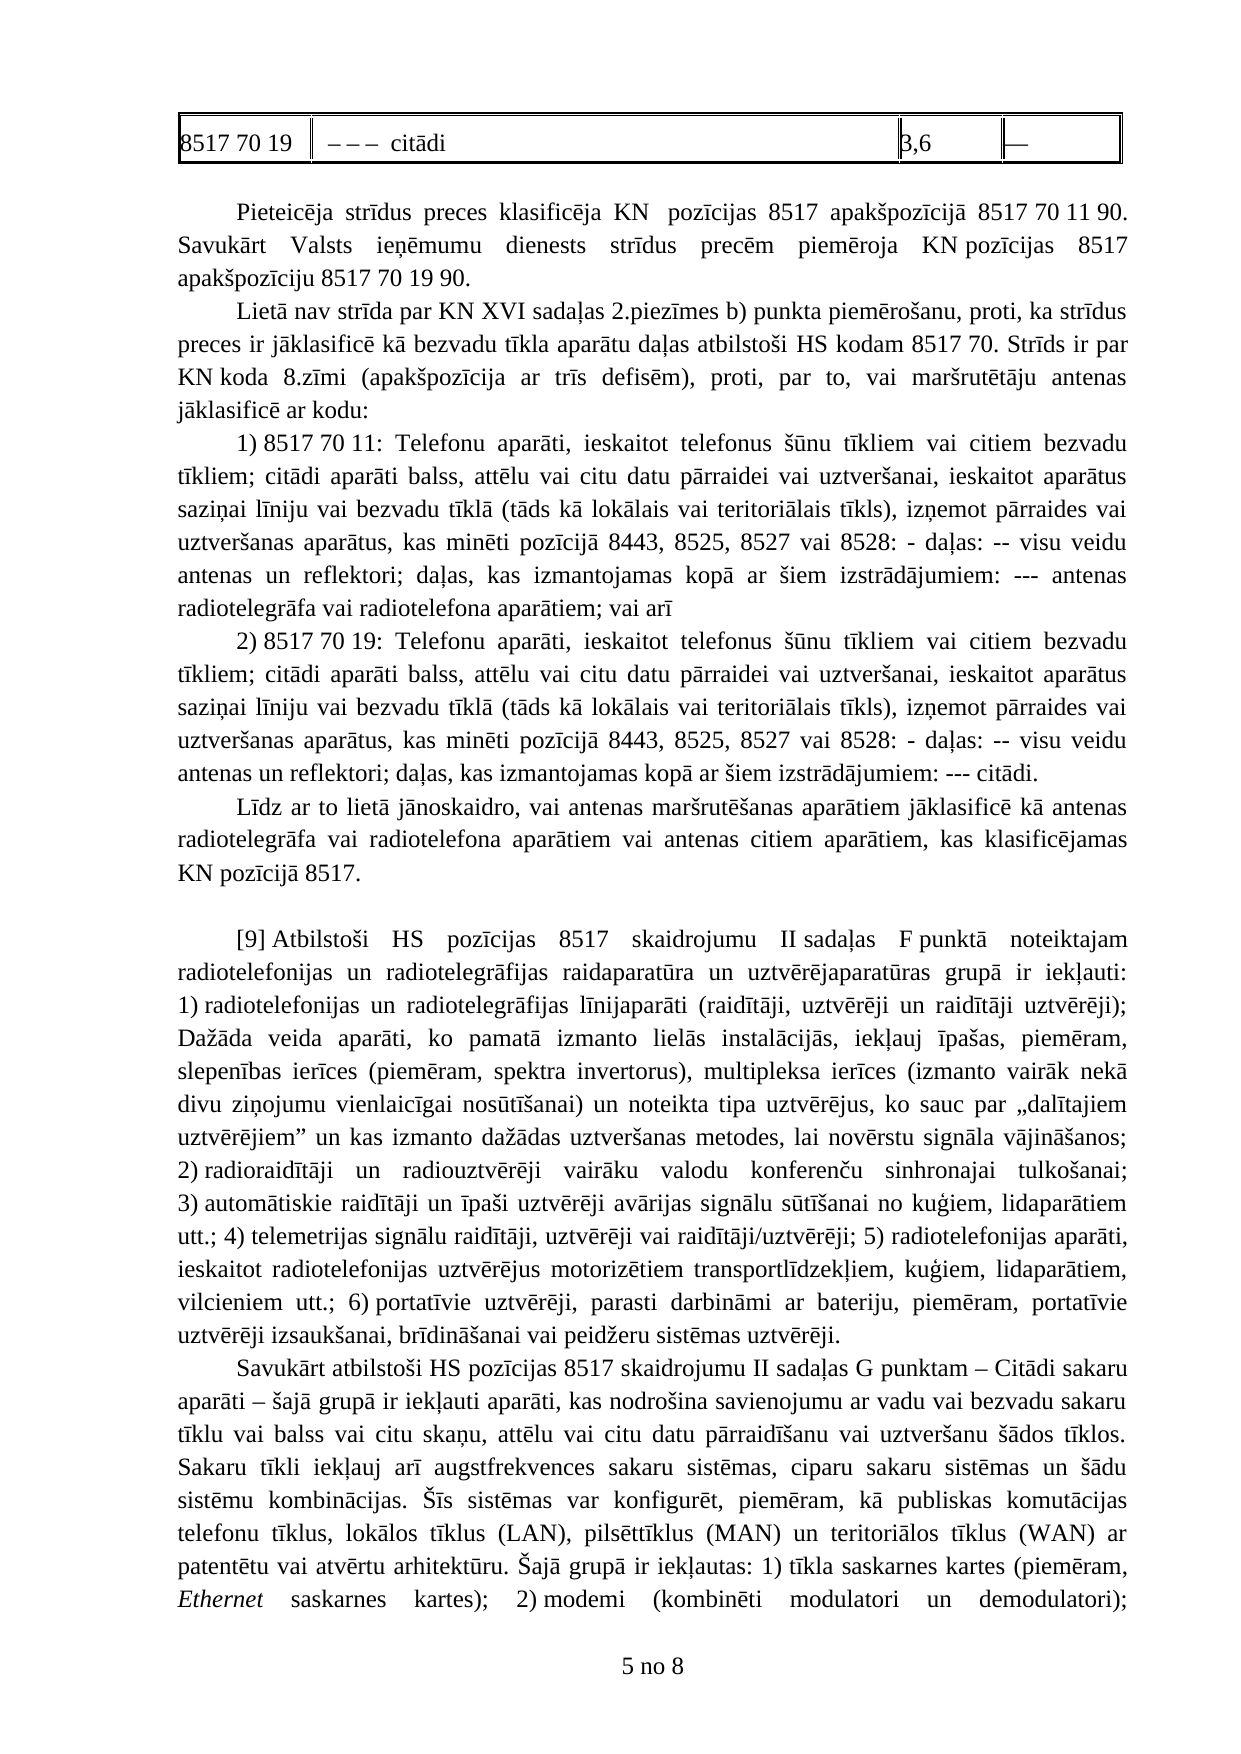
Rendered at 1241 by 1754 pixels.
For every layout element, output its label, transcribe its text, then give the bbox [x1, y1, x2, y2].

table_cell 8517 70 19 [181, 116, 311, 161]
table_cell — [1003, 116, 1119, 161]
text Pieteicēja strīdus preces klasificēja KN pozīcijas 8517 apakšpozīcijā 8517 70 11 90. Savukārt Valsts ieņēmumu dienests strīdus precēm piemēroja KN pozīcijas 8517 apakšpozīciju 8517 70 19 90. [177, 197, 1128, 230]
text 1) 8517 70 11: Telefonu aparāti, ieskaitot telefonus šūnu tīkliem vai citiem bezvadu tīkliem; citādi aparāti balss, attēlu vai citu datu pārraidei vai uztveršanai, ieskaitot aparātus saziņai līniju vai bezvadu tīklā (tāds kā lokālais vai teritoriālais tīkls), izņemot pārraides vai uztveršanas aparātus, kas minēti pozīcijā 8443, 8525, 8527 vai 8528: - daļas: -- visu veidu antenas un reflektori; daļas, kas izmantojamas kopā ar šiem izstrādājumiem: --- antenas radiotelegrāfa vai radiotelefona aparātiem; vai arī [177, 589, 1128, 622]
text Līdz ar to lietā jānoskaidro, vai antenas maršrutēšanas aparātiem jāklasificē kā antenas radiotelegrāfa vai radiotelefona aparātiem vai antenas citiem aparātiem, kas klasificējamas KN pozīcijā 8517. [177, 853, 1128, 886]
text 1) 8517 70 11: Telefonu aparāti, ieskaitot telefonus šūnu tīkliem vai citiem bezvadu tīkliem; citādi aparāti balss, attēlu vai citu datu pārraidei vai uztveršanai, ieskaitot aparātus saziņai līniju vai bezvadu tīklā (tāds kā lokālais vai teritoriālais tīkls), izņemot pārraides vai uztveršanas aparātus, kas minēti pozīcijā 8443, 8525, 8527 vai 8528: - daļas: -- visu veidu antenas un reflektori; daļas, kas izmantojamas kopā ar šiem izstrādājumiem: --- antenas radiotelegrāfa vai radiotelefona aparātiem; vai arī [177, 428, 1128, 461]
text Lietā nav strīda par KN XVI sadaļas 2.piezīmes b) punkta piemērošanu, proti, ka strīdus preces ir jāklasificē kā bezvadu tīkla aparātu daļas atbilstoši HS kodam 8517 70. Strīds ir par KN koda 8.zīmi (apakšpozīcija ar trīs defisēm), proti, par to, vai maršrutētāju antenas jāklasificē ar kodu: [177, 296, 1128, 329]
table_cell – – – citādi [311, 114, 900, 161]
text Pieteicēja strīdus preces klasificēja KN pozīcijas 8517 apakšpozīcijā 8517 70 11 90. Savukārt Valsts ieņēmumu dienests strīdus precēm piemēroja KN pozīcijas 8517 apakšpozīciju 8517 70 19 90. [177, 259, 1128, 292]
text Lietā nav strīda par KN XVI sadaļas 2.piezīmes b) punkta piemērošanu, proti, ka strīdus preces ir jāklasificē kā bezvadu tīkla aparātu daļas atbilstoši HS kodam 8517 70. Strīds ir par KN koda 8.zīmi (apakšpozīcija ar trīs defisēm), proti, par to, vai maršrutētāju antenas jāklasificē ar kodu: [177, 358, 1128, 424]
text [177, 1353, 1128, 1386]
text 2) 8517 70 19: Telefonu aparāti, ieskaitot telefonus šūnu tīkliem vai citiem bezvadu tīkliem; citādi aparāti balss, attēlu vai citu datu pārraidei vai uztveršanai, ieskaitot aparātus saziņai līniju vai bezvadu tīklā (tāds kā lokālais vai teritoriālais tīkls), izņemot pārraides vai uztveršanas aparātus, kas minēti pozīcijā 8443, 8525, 8527 vai 8528: - daļas: -- visu veidu antenas un reflektori; daļas, kas izmantojamas kopā ar šiem izstrādājumiem: --- citādi. [177, 626, 1128, 660]
text Līdz ar to lietā jānoskaidro, vai antenas maršrutēšanas aparātiem jāklasificē kā antenas radiotelegrāfa vai radiotelefona aparātiem vai antenas citiem aparātiem, kas klasificējamas KN pozīcijā 8517. [177, 792, 1128, 825]
table_cell 3,6 [900, 114, 1003, 161]
text 2) 8517 70 19: Telefonu aparāti, ieskaitot telefonus šūnu tīkliem vai citiem bezvadu tīkliem; citādi aparāti balss, attēlu vai citu datu pārraidei vai uztveršanai, ieskaitot aparātus saziņai līniju vai bezvadu tīklā (tāds kā lokālais vai teritoriālais tīkls), izņemot pārraides vai uztveršanas aparātus, kas minēti pozīcijā 8443, 8525, 8527 vai 8528: - daļas: -- visu veidu antenas un reflektori; daļas, kas izmantojamas kopā ar šiem izstrādājumiem: --- citādi. [177, 754, 1128, 787]
